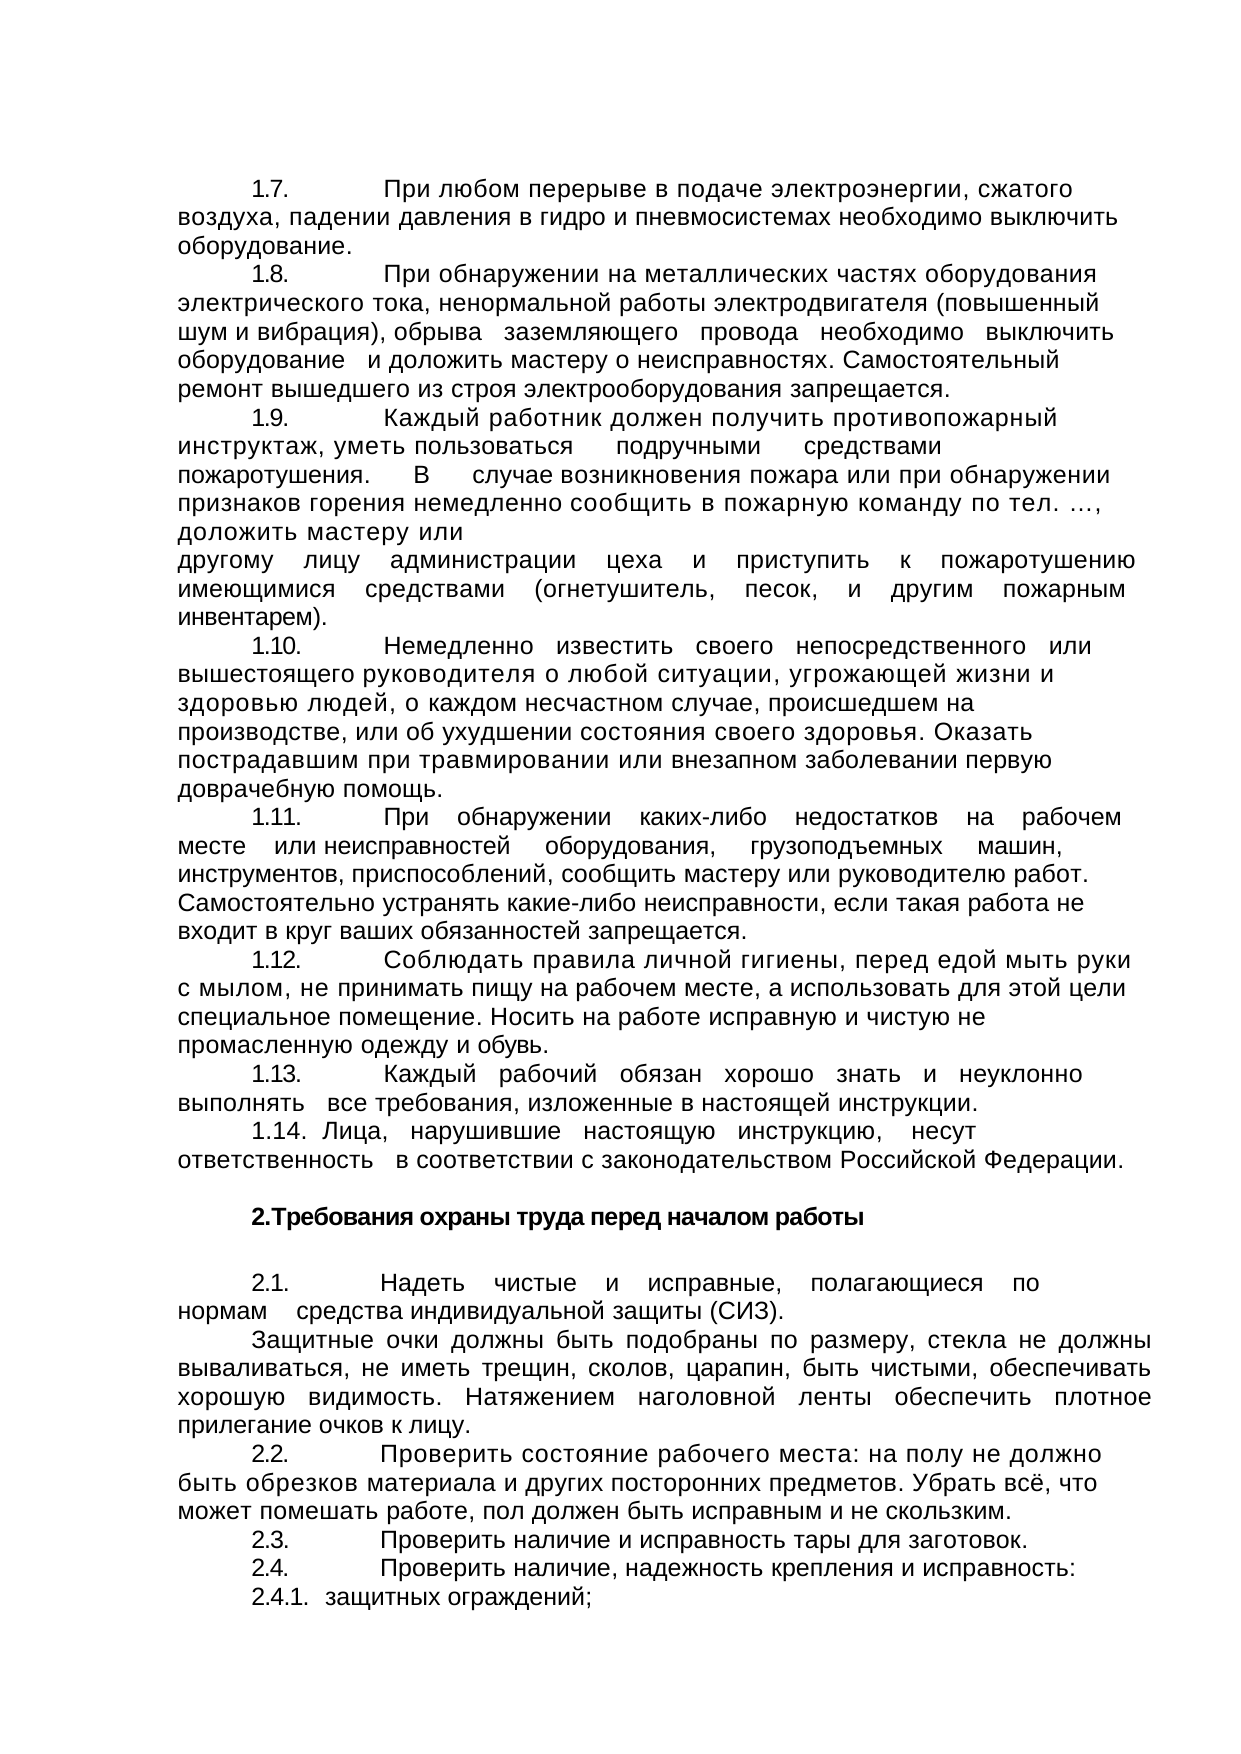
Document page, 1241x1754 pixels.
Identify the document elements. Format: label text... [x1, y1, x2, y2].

list При обнаружении каких-либо недостатков на рабочем месте или неисправностей оборудования, грузоподъемных машин, инструментов, приспособлений, сообщить мастеру или руководителю работ. Самостоятельно устранять какие-либо неисправности, если такая работа не входит в круг ваших обязанностей запрещается. [177, 803, 1152, 946]
text 2.1. Надеть чистые и исправные, полагающиеся по нормам средства индивидуальной защиты (СИЗ). [177, 1268, 1152, 1326]
list Немедленно известить своего непосредственного или вышестоящего руководителя о любой ситуации, угрожающей жизни и здоровью людей, о каждом несчастном случае, происшедшем на производстве, или об ухудшении состояния своего здоровья. Оказать пострадавшим при травмировании или внезапном заболевании первую доврачебную помощь. [177, 632, 1152, 803]
text Защитные очки должны быть подобраны по размеру, стекла не должны вываливаться, не иметь трещин, сколов, царапин, быть чистыми, обеспечивать хорошую видимость. Натяжением наголовной ленты обеспечить плотное прилегание очков к лицу. [177, 1326, 1152, 1440]
list При обнаружении на металлических частях оборудования электрического тока, ненормальной работы электродвигателя (повышенный шум и вибрация), обрыва заземляющего провода необходимо выключить оборудование и доложить мастеру о неисправностях. Самостоятельный ремонт вышедшего из строя электрооборудования запрещается. [177, 260, 1152, 403]
list Соблюдать правила личной гигиены, перед едой мыть руки с мылом, не принимать пищу на рабочем месте, а использовать для этой цели специальное помещение. Носить на работе исправную и чистую не промасленную одежду и обувь. [177, 946, 1152, 1060]
text другому лицу администрации цеха и приступить к пожаротушению имеющимися средствами (огнетушитель, песок, и другим пожарным инвентарем). [177, 546, 1152, 632]
list Проверить состояние рабочего места: на полу не должно быть обрезков материала и других посторонних предметов. Убрать всё, что может помешать работе, пол должен быть исправным и не скользким. [177, 1440, 1152, 1525]
list Проверить наличие и исправность тары для заготовок. [177, 1525, 1152, 1554]
list защитных ограждений; [177, 1582, 1152, 1611]
list Проверить наличие, надежность крепления и исправность: [177, 1554, 1152, 1582]
list Каждый работник должен получить противопожарный инструктаж, уметь пользоваться подручными средствами пожаротушения. В случае возникновения пожара или при обнаружении признаков горения немедленно сообщить в пожарную команду по тел. …, доложить мастеру или [177, 403, 1152, 546]
list При любом перерыве в подаче электроэнергии, сжатого воздуха, падении давления в гидро и пневмосистемах необходимо выключить оборудование. [177, 174, 1152, 260]
text 1.14. Лица, нарушившие настоящую инструкцию, несут ответственность в соответствии с законодательством Российской Федерации. [177, 1117, 1152, 1174]
list Каждый рабочий обязан хорошо знать и неуклонно выполнять все требования, изложенные в настоящей инструкции. [177, 1060, 1152, 1117]
text 2.Требования охраны труда перед началом работы [177, 1202, 1152, 1231]
